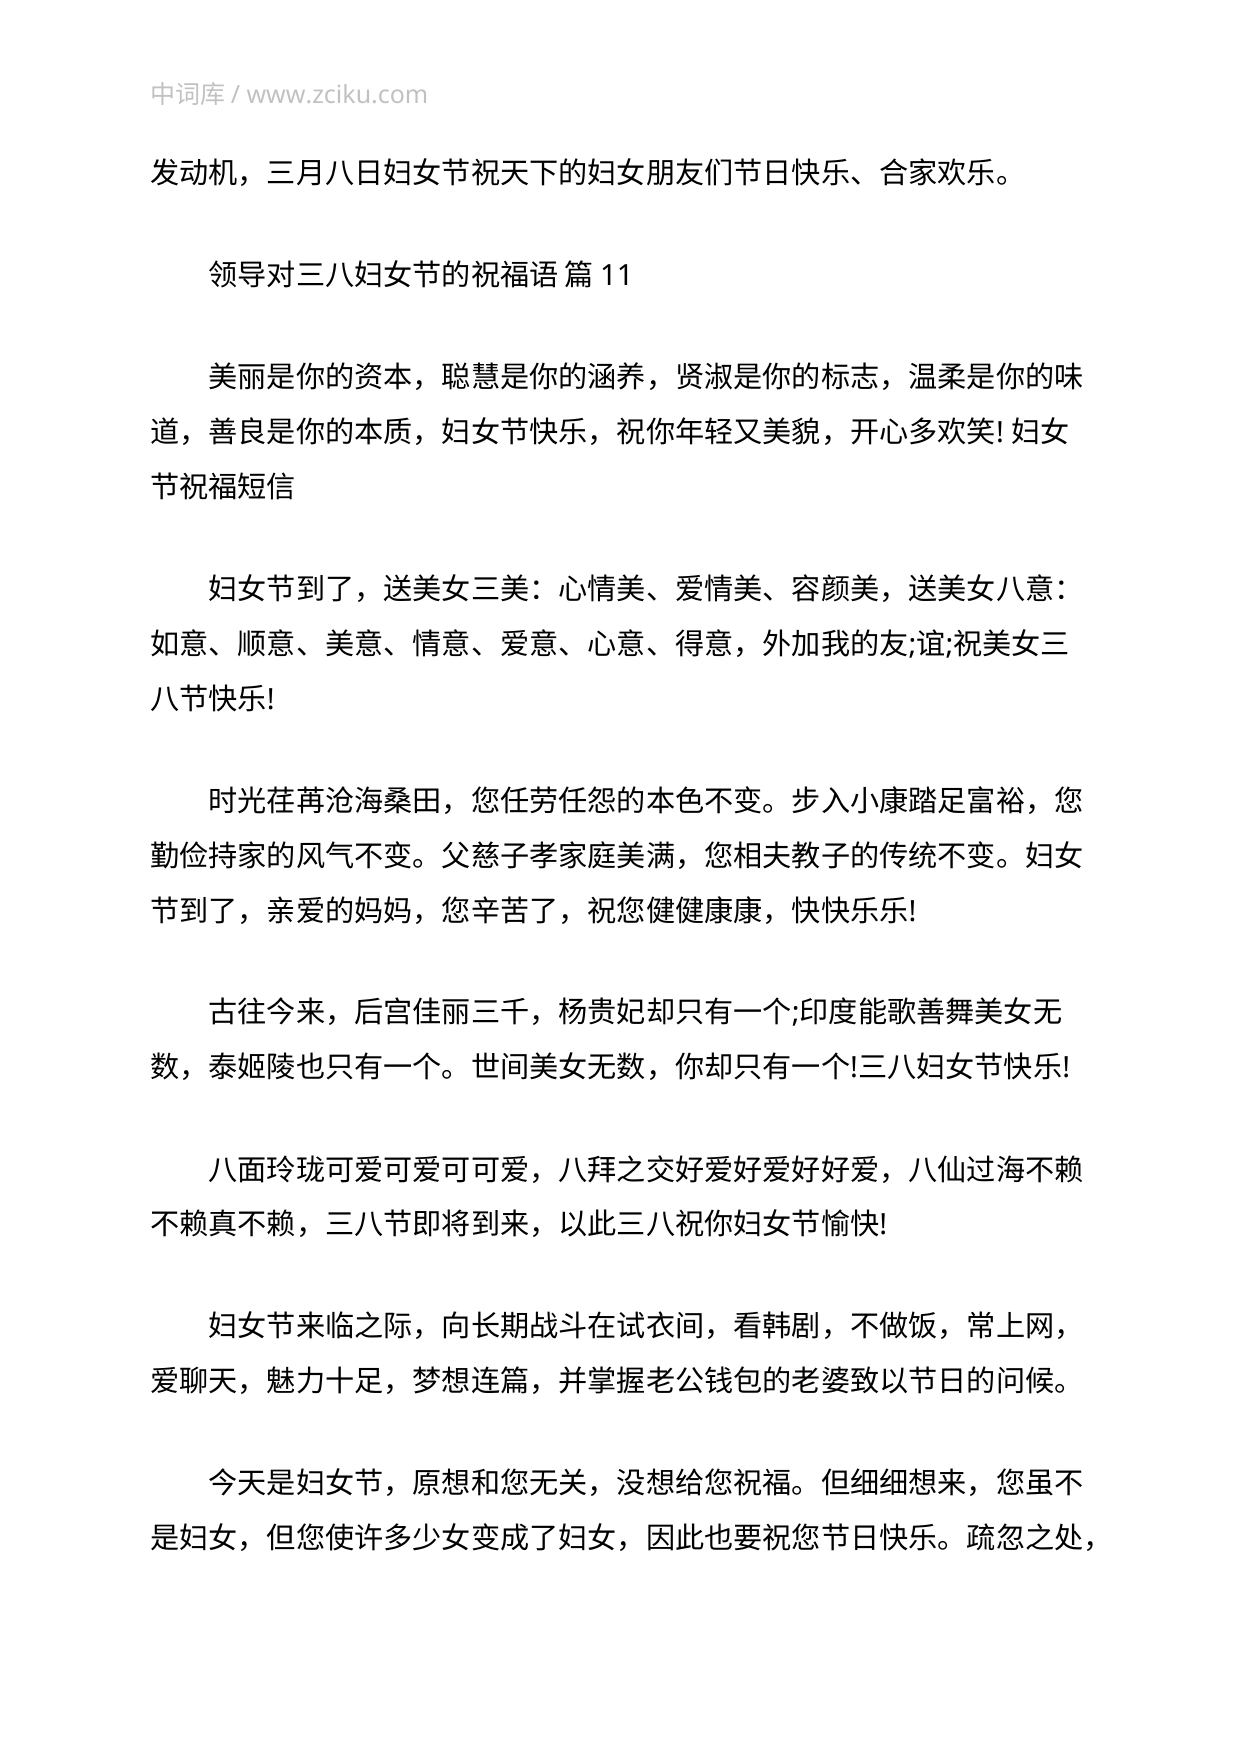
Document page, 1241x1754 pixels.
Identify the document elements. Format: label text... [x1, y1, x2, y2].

text 古往今来，后宫佳丽三千，杨贵妃却只有一个;印度能歌善舞美女无数，泰姬陵也只有一个。世间美女无数，你却只有一个!三八妇女节快乐! [150, 989, 1090, 1086]
text 妇女节来临之际，向长期战斗在试衣间，看韩剧，不做饭，常上网，爱聊天，魅力十足，梦想连篇，并掌握老公钱包的老婆致以节日的问候。 [150, 1303, 1090, 1400]
text 美丽是你的资本，聪慧是你的涵养，贤淑是你的标志，温柔是你的味道，善良是你的本质，妇女节快乐，祝你年轻又美貌，开心多欢笑! 妇女节祝福短信 [150, 354, 1090, 506]
text 领导对三八妇女节的祝福语 篇11 [150, 252, 1090, 294]
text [150, 1459, 1090, 1557]
text 八面玲珑可爱可爱可可爱，八拜之交好爱好爱好好爱，八仙过海不赖不赖真不赖，三八节即将到来，以此三八祝你妇女节愉快! [150, 1146, 1090, 1243]
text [150, 150, 1090, 192]
text 时光荏苒沧海桑田，您任劳任怨的本色不变。步入小康踏足富裕，您勤俭持家的风气不变。父慈子孝家庭美满，您相夫教子的传统不变。妇女节到了，亲爱的妈妈，您辛苦了，祝您健健康康，快快乐乐! [150, 777, 1090, 929]
text 妇女节到了，送美女三美：心情美、爱情美、容颜美，送美女八意：如意、顺意、美意、情意、爱意、心意、得意，外加我的友;谊;祝美女三八节快乐! [150, 565, 1090, 718]
